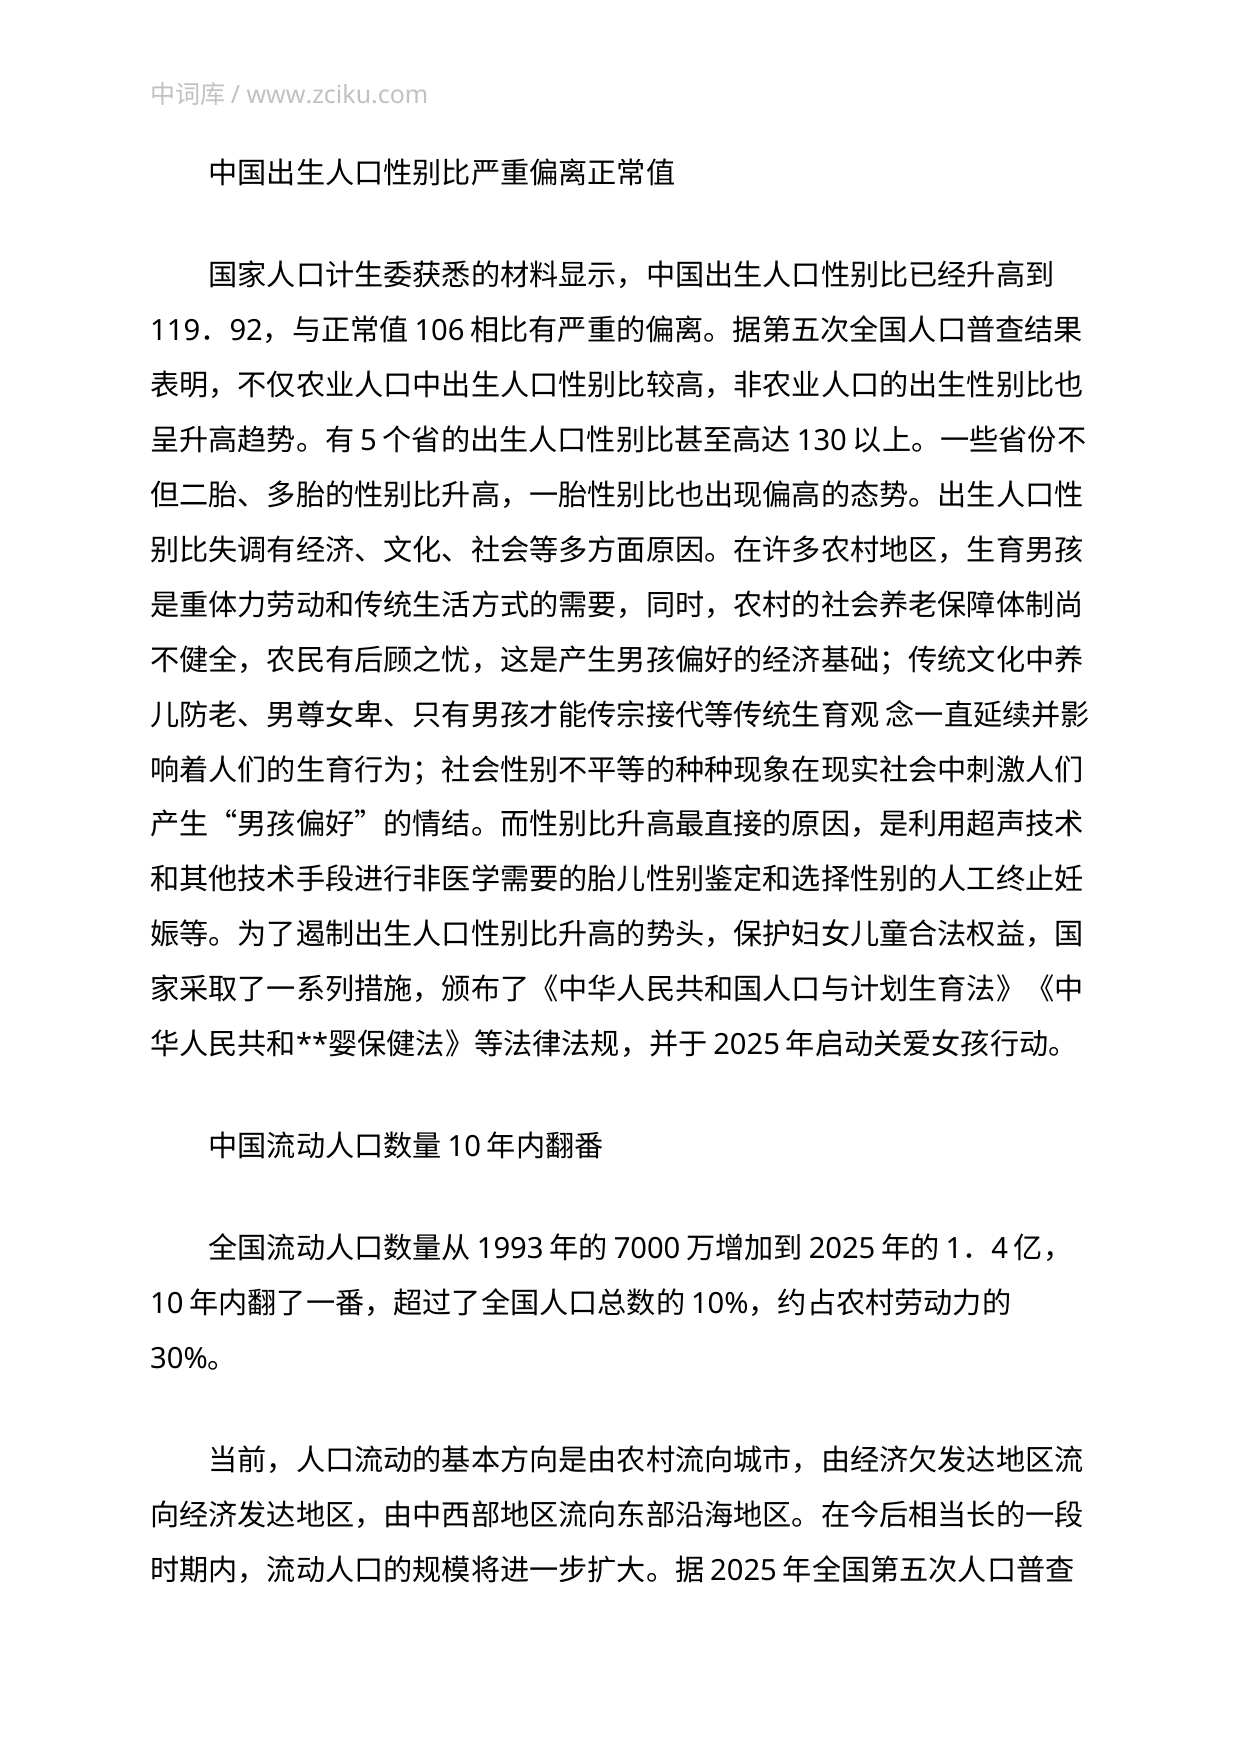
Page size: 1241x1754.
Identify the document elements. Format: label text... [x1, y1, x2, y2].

text 中国出生人口性别比严重偏离正常值 [150, 150, 1090, 192]
text 国家人口计生委获悉的材料显示，中国出生人口性别比已经升高到119．92，与正常值106相比有严重的偏离。据第五次全国人口普查结果表明，不仅农业人口中出生人口性别比较高，非农业人口的出生性别比也呈升高趋势。有5个省的出生人口性别比甚至高达130以上。一些省份不但二胎、多胎的性别比升高，一胎性别比也出现偏高的态势。出生人口性别比失调有经济、文化、社会等多方面原因。在许多农村地区，生育男孩是重体力劳动和传统生活方式的需要，同时，农村的社会养老保障体制尚不健全，农民有后顾之忧，这是产生男孩偏好的经济基础；传统文化中养儿防老、男尊女卑、只有男孩才能传宗接代等传统生育观 念一直延续并影响着人们的生育行为；社会性别不平等的种种现象在现实社会中刺激人们产生“男孩偏好”的情结。而性别比升高最直接的原因，是利用超声技术和其他技术手段进行非医学需要的胎儿性别鉴定和选择性别的人工终止妊娠等。为了遏制出生人口性别比升高的势头，保护妇女儿童合法权益，国家采取了一系列措施，颁布了《中华人民共和国人口与计划生育法》《中华人民共和**婴保健法》等法律法规，并于2025年启动关爱女孩行动。 [150, 252, 1090, 1063]
text 中国流动人口数量10年内翻番 [150, 1122, 1090, 1165]
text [150, 1436, 1090, 1589]
text 全国流动人口数量从1993年的7000万增加到2025年的1．4亿，10年内翻了一番，超过了全国人口总数的10%，约占农村劳动力的30%。 [150, 1224, 1090, 1377]
